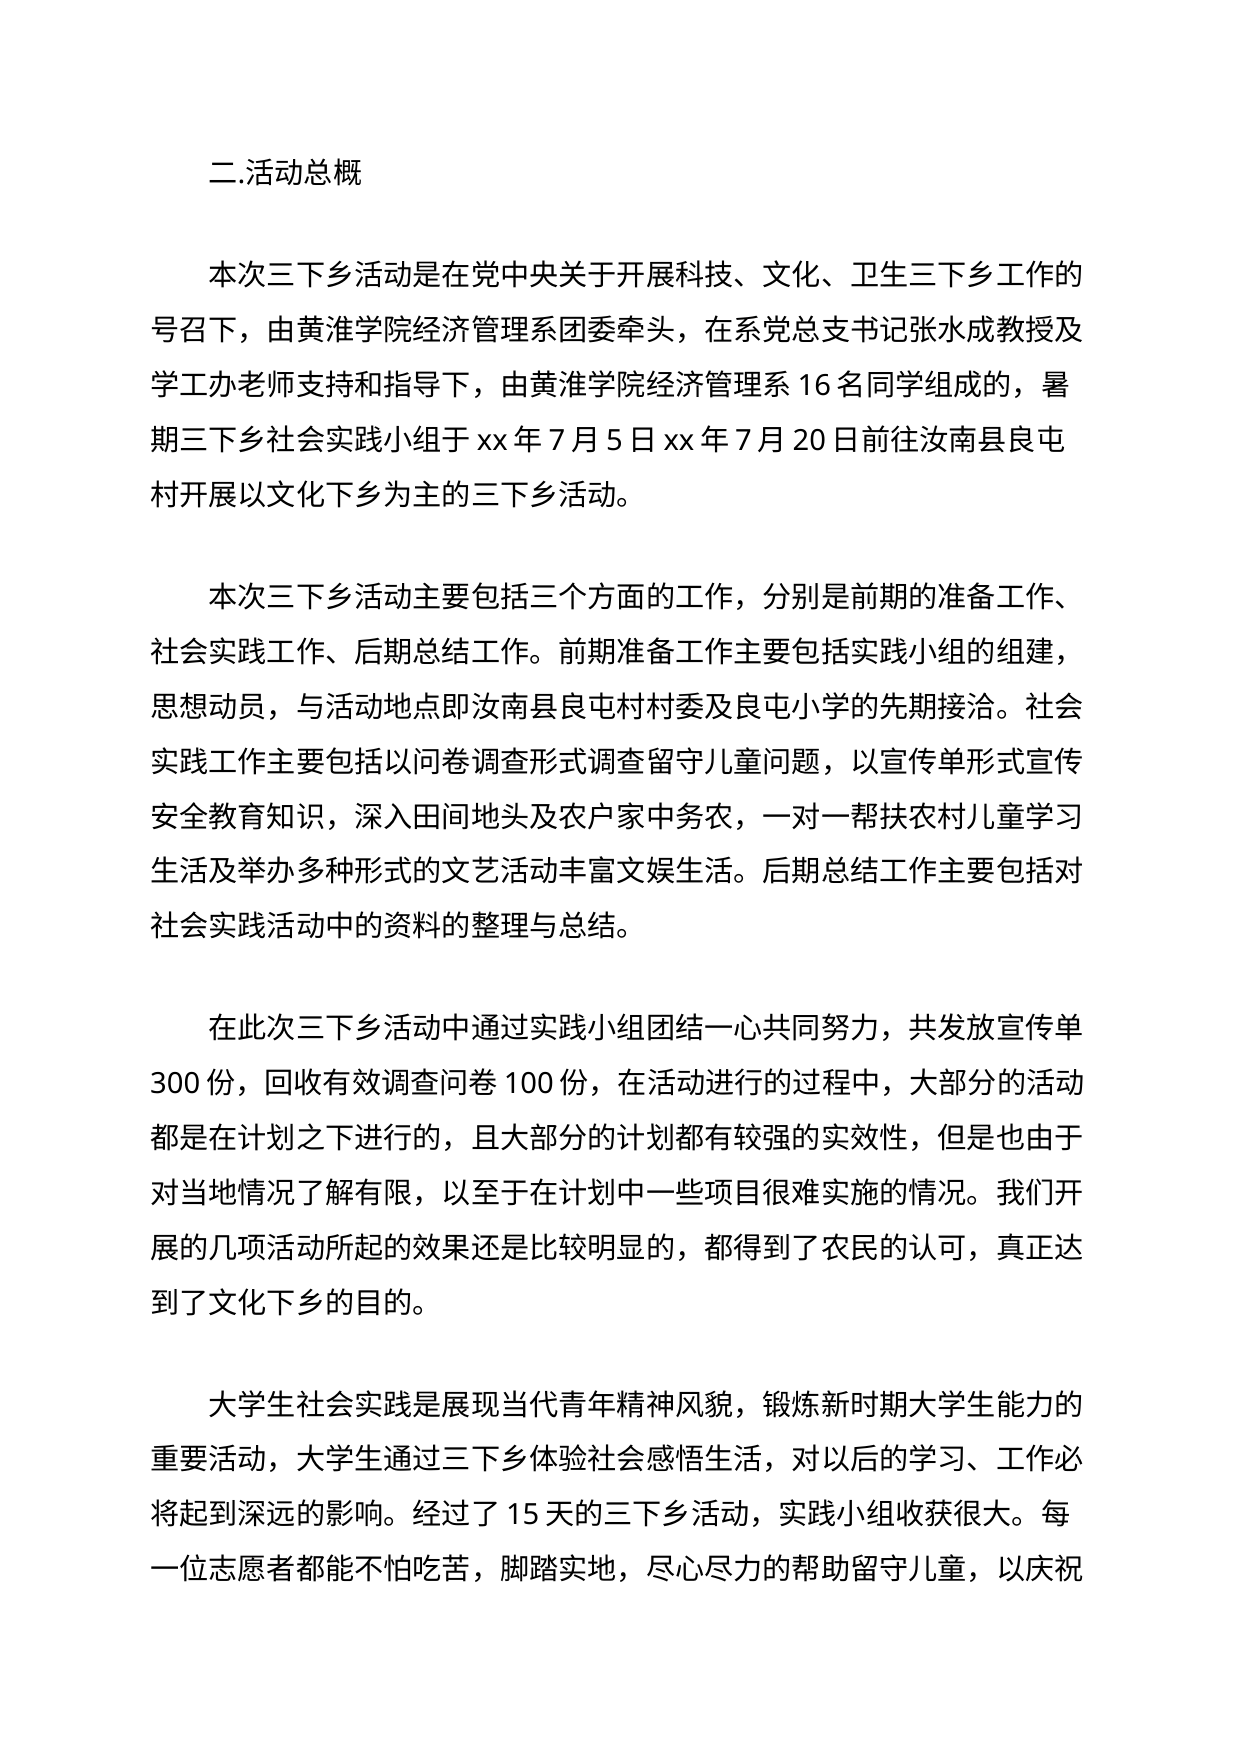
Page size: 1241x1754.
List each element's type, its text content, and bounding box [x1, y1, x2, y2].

text 在此次三下乡活动中通过实践小组团结一心共同努力，共发放宣传单300份，回收有效调查问卷100份，在活动进行的过程中，大部分的活动都是在计划之下进行的，且大部分的计划都有较强的实效性，但是也由于对当地情况了解有限，以至于在计划中一些项目很难实施的情况。我们开展的几项活动所起的效果还是比较明显的，都得到了农民的认可，真正达到了文化下乡的目的。 [150, 1005, 1090, 1322]
text 本次三下乡活动主要包括三个方面的工作，分别是前期的准备工作、社会实践工作、后期总结工作。前期准备工作主要包括实践小组的组建，思想动员，与活动地点即汝南县良屯村村委及良屯小学的先期接洽。社会实践工作主要包括以问卷调查形式调查留守儿童问题，以宣传单形式宣传安全教育知识，深入田间地头及农户家中务农，一对一帮扶农村儿童学习生活及举办多种形式的文艺活动丰富文娱生活。后期总结工作主要包括对社会实践活动中的资料的整理与总结。 [150, 573, 1090, 945]
text 二.活动总概 [150, 150, 1090, 192]
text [150, 1381, 1090, 1588]
text 本次三下乡活动是在党中央关于开展科技、文化、卫生三下乡工作的号召下，由黄淮学院经济管理系团委牵头，在系党总支书记张水成教授及学工办老师支持和指导下，由黄淮学院经济管理系16名同学组成的，暑期三下乡社会实践小组于xx年7月5日xx年7月20日前往汝南县良屯村开展以文化下乡为主的三下乡活动。 [150, 252, 1090, 514]
